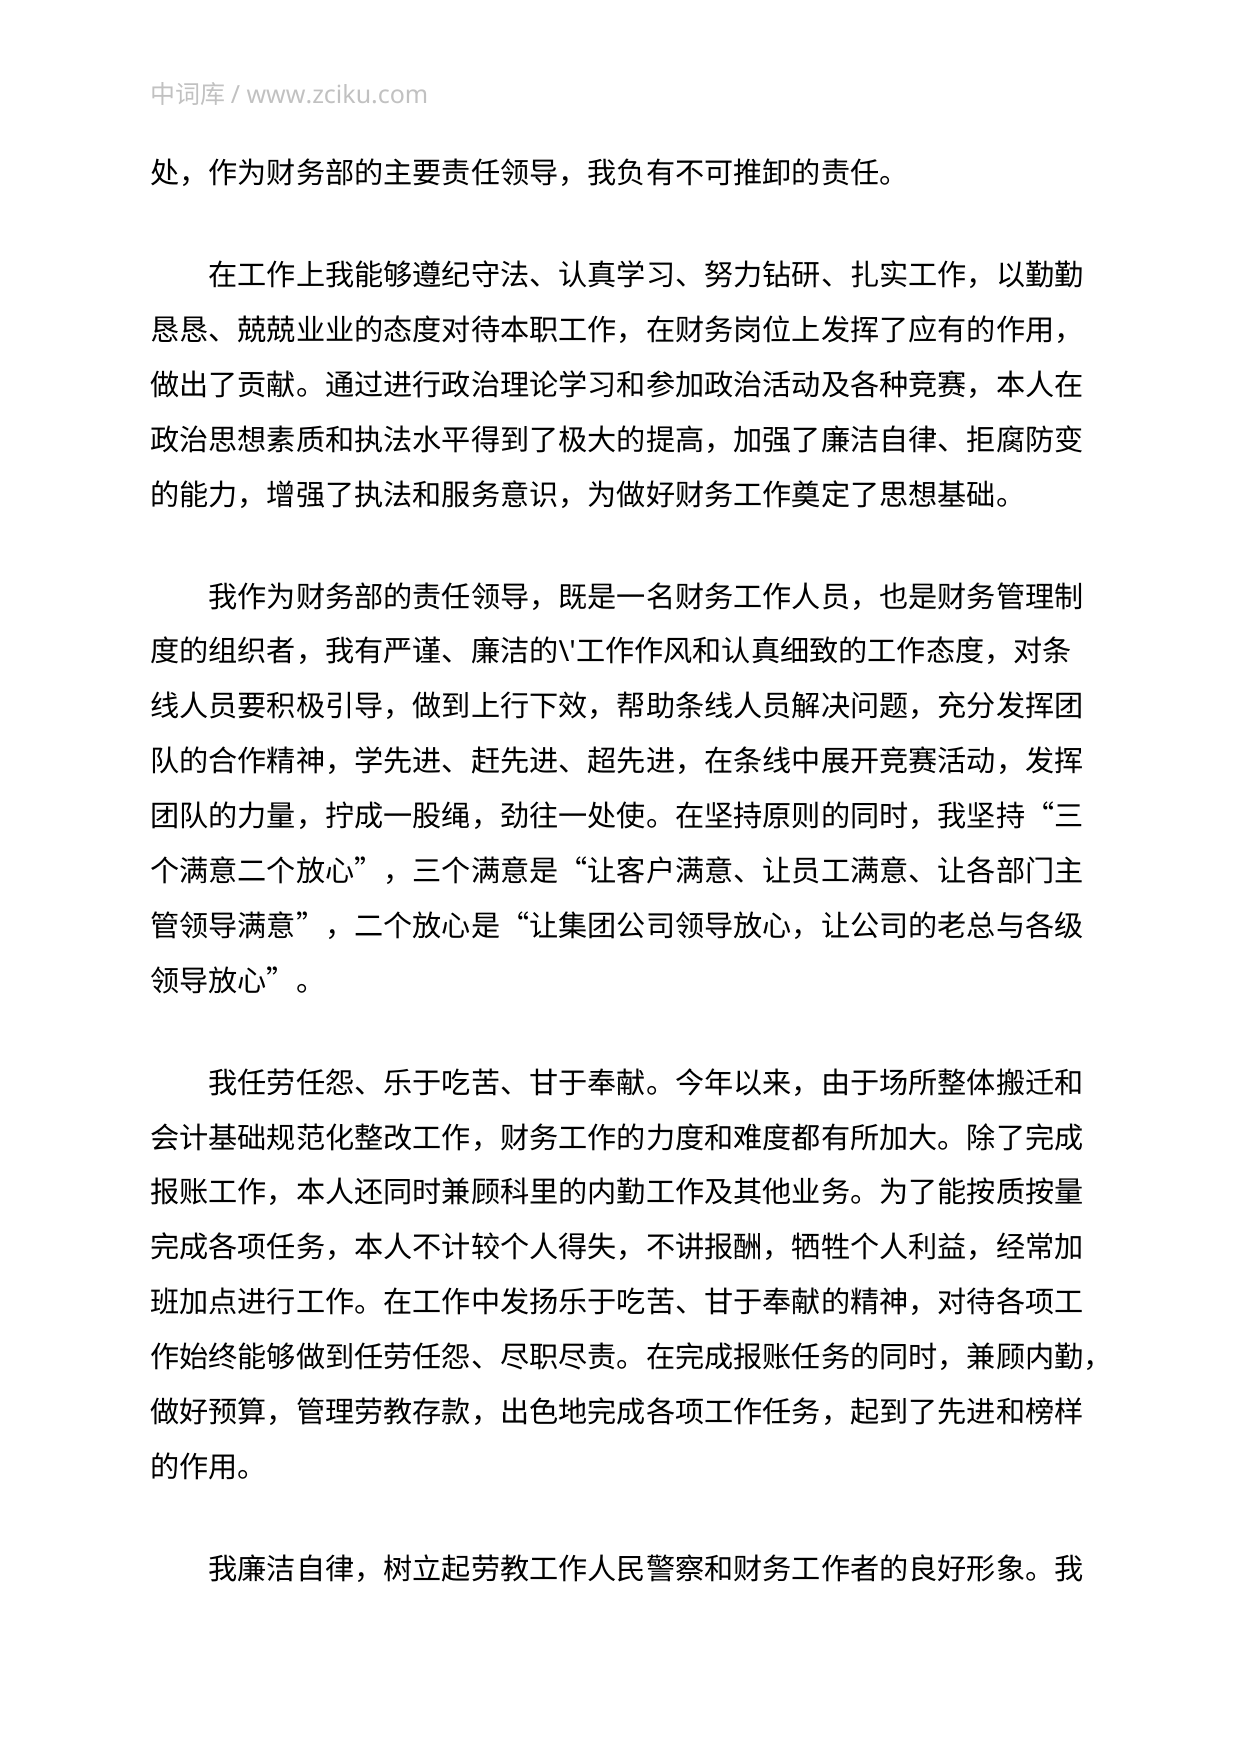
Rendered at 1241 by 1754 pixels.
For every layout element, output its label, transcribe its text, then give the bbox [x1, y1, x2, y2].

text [150, 1545, 1090, 1588]
text 在工作上我能够遵纪守法、认真学习、努力钻研、扎实工作，以勤勤恳恳、兢兢业业的态度对待本职工作，在财务岗位上发挥了应有的作用，做出了贡献。通过进行政治理论学习和参加政治活动及各种竞赛，本人在政治思想素质和执法水平得到了极大的提高，加强了廉洁自律、拒腐防变的能力，增强了执法和服务意识，为做好财务工作奠定了思想基础。 [150, 252, 1090, 514]
text 我作为财务部的责任领导，既是一名财务工作人员，也是财务管理制度的组织者，我有严谨、廉洁的\'工作作风和认真细致的工作态度，对条线人员要积极引导，做到上行下效，帮助条线人员解决问题，充分发挥团队的合作精神，学先进、赶先进、超先进，在条线中展开竞赛活动，发挥团队的力量，拧成一股绳，劲往一处使。在坚持原则的同时，我坚持“三个满意二个放心”，三个满意是“让客户满意、让员工满意、让各部门主管领导满意”，二个放心是“让集团公司领导放心，让公司的老总与各级领导放心”。 [150, 573, 1090, 1000]
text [150, 150, 1090, 192]
text 我任劳任怨、乐于吃苦、甘于奉献。今年以来，由于场所整体搬迁和会计基础规范化整改工作，财务工作的力度和难度都有所加大。除了完成报账工作，本人还同时兼顾科里的内勤工作及其他业务。为了能按质按量完成各项任务，本人不计较个人得失，不讲报酬，牺牲个人利益，经常加班加点进行工作。在工作中发扬乐于吃苦、甘于奉献的精神，对待各项工作始终能够做到任劳任怨、尽职尽责。在完成报账任务的同时，兼顾内勤，做好预算，管理劳教存款，出色地完成各项工作任务，起到了先进和榜样的作用。 [150, 1059, 1090, 1486]
